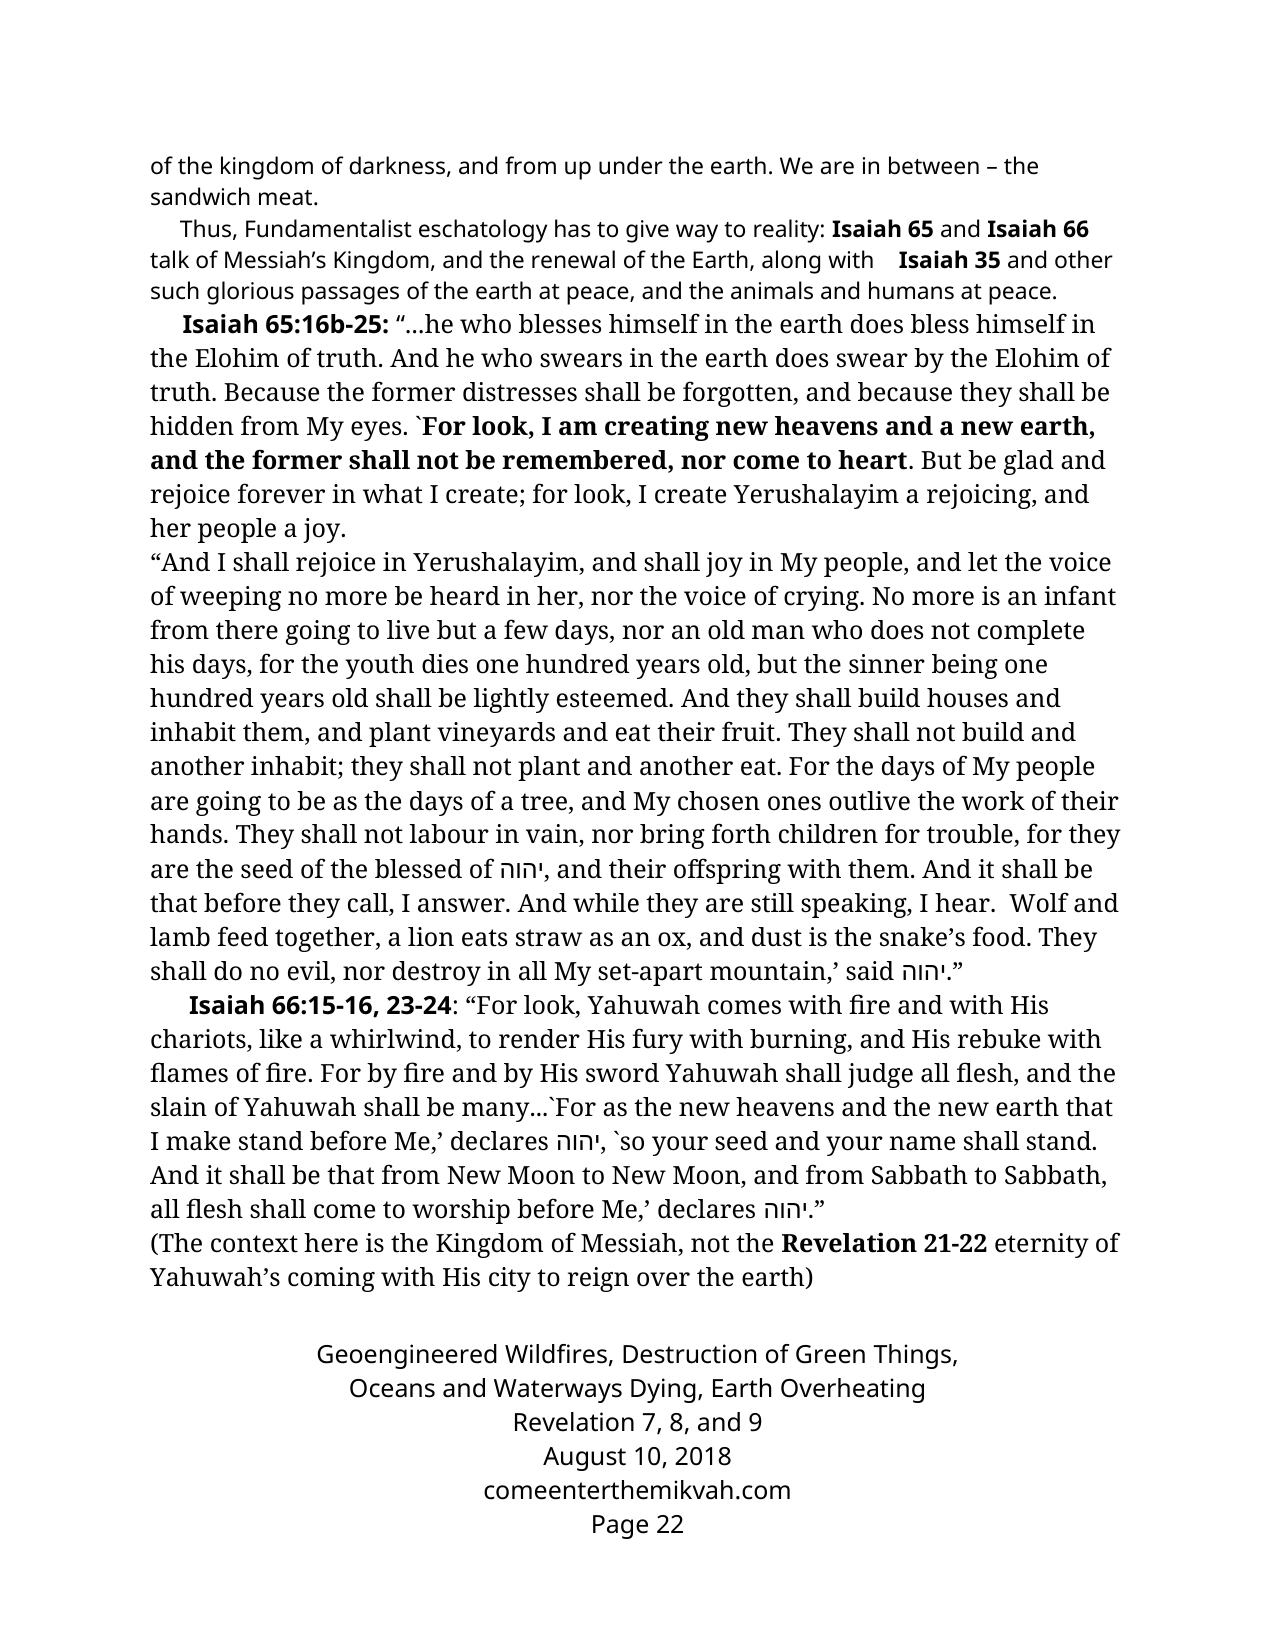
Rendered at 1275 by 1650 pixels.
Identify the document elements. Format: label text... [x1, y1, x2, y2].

text (The context here is the Kingdom of Messiah, not the Revelation 21-22 eternity of Yahuwah’s coming with His city to reign over the earth) [150, 1226, 1125, 1294]
text “And I shall rejoice in Yerushalayim, and shall joy in My people, and let the voice of weeping no more be heard in her, nor the voice of crying. No more is an infant from there going to live but a few days, nor an old man who does not complete his days, for the youth dies one hundred years old, but the sinner being one hundred years old shall be lightly esteemed. And they shall build houses and inhabit them, and plant vineyards and eat their fruit. They shall not build and another inhabit; they shall not plant and another eat. For the days of My people are going to be as the days of a tree, and My chosen ones outlive the work of their hands. They shall not labour in vain, nor bring forth children for trouble, for they are the seed of the blessed of יהוה, and their offspring with them. And it shall be that before they call, I answer. And while they are still speaking, I hear. Wolf and lamb feed together, a lion eats straw as an ox, and dust is the snake’s food. They shall do no evil, nor destroy in all My set-apart mountain,’ said יהוה.” [150, 545, 1125, 987]
text Isaiah 66:15-16, 23-24: “For look, Yahuwah comes with fire and with His chariots, like a whirlwind, to render His fury with burning, and His rebuke with flames of fire. For by fire and by His sword Yahuwah shall judge all flesh, and the slain of Yahuwah shall be many...`For as the new heavens and the new earth that I make stand before Me,’ declares יהוה, `so your seed and your name shall stand. And it shall be that from New Moon to New Moon, and from Sabbath to Sabbath, all flesh shall come to worship before Me,’ declares יהוה.” [150, 987, 1125, 1226]
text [150, 150, 1125, 212]
text Isaiah 65:16b-25: “…he who blesses himself in the earth does bless himself in the Elohim of truth. And he who swears in the earth does swear by the Elohim of truth. Because the former distresses shall be forgotten, and because they shall be hidden from My eyes. `For look, I am creating new heavens and a new earth, and the former shall not be remembered, nor come to heart. But be glad and rejoice forever in what I create; for look, I create Yerushalayim a rejoicing, and her people a joy. [150, 306, 1125, 545]
text Thus, Fundamentalist eschatology has to give way to reality: Isaiah 65 and Isaiah 66 talk of Messiah’s Kingdom, and the renewal of the Earth, along with Isaiah 35 and other such glorious passages of the earth at peace, and the animals and humans at peace. [150, 212, 1125, 306]
